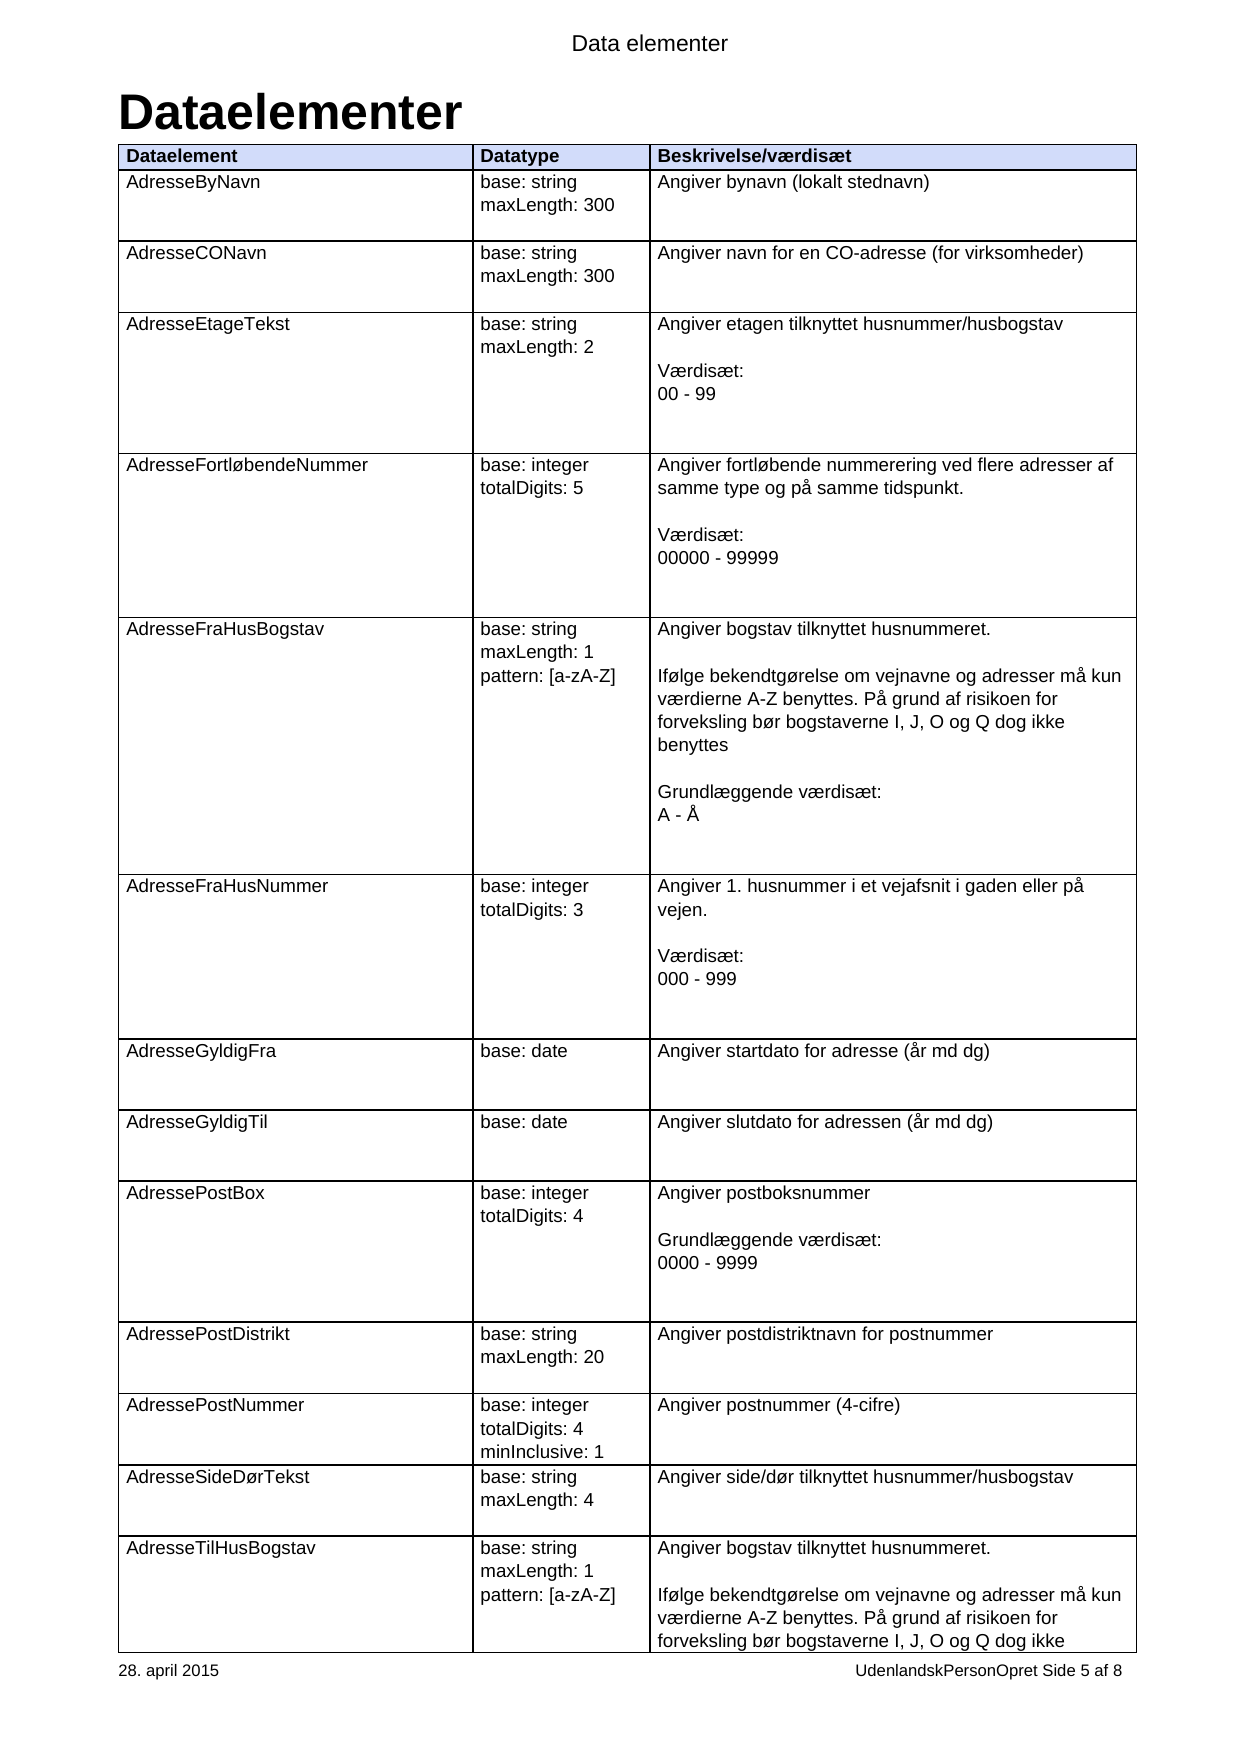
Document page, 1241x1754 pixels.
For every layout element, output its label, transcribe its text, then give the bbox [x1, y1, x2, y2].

table_cell Angiver slutdato for adressen (år md dg) [651, 1111, 1136, 1180]
table_cell AdressePostBox [119, 1182, 472, 1321]
table_cell Angiver fortløbende nummerering ved flere adresser af samme type og på samme tidspunkt. Værdisæt: 00000 - 99999 [651, 454, 1136, 617]
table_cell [119, 1537, 472, 1651]
table_cell base: integer totalDigits: 5 [474, 454, 649, 617]
table_cell base: string maxLength: 20 [474, 1323, 649, 1392]
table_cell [474, 1537, 649, 1651]
table_cell AdresseGyldigFra [119, 1040, 472, 1109]
table_cell base: date [474, 1040, 649, 1109]
table_cell AdresseFraHusNummer [119, 875, 472, 1038]
table_cell Angiver postnummer (4-cifre) [651, 1394, 1136, 1464]
table_cell base: integer totalDigits: 4 minInclusive: 1 [474, 1394, 649, 1464]
table_cell base: string maxLength: 300 [474, 242, 649, 311]
table_cell AdresseSideDørTekst [119, 1466, 472, 1535]
table_cell AdressePostDistrikt [119, 1323, 472, 1392]
table_cell base: string maxLength: 4 [474, 1466, 649, 1535]
table_cell Angiver navn for en CO-adresse (for virksomheder) [651, 242, 1136, 311]
text Dataelementer [118, 82, 1181, 140]
table_header Dataelement [119, 145, 472, 169]
table_cell Angiver postboksnummer Grundlæggende værdisæt: 0000 - 9999 [651, 1182, 1136, 1321]
table_cell AdresseFortløbendeNummer [119, 454, 472, 617]
table_cell Angiver 1. husnummer i et vejafsnit i gaden eller på vejen. Værdisæt: 000 - 999 [651, 875, 1136, 1038]
table_cell Angiver side/dør tilknyttet husnummer/husbogstav [651, 1466, 1136, 1535]
table_cell base: string maxLength: 300 [474, 171, 649, 240]
table_cell AdresseCONavn [119, 242, 472, 311]
table_cell base: date [474, 1111, 649, 1180]
table_cell AdresseFraHusBogstav [119, 618, 472, 874]
table_cell base: string maxLength: 2 [474, 313, 649, 452]
table_cell base: integer totalDigits: 4 [474, 1182, 649, 1321]
table_cell AdressePostNummer [119, 1394, 472, 1464]
table_cell AdresseGyldigTil [119, 1111, 472, 1180]
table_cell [651, 1537, 1136, 1651]
table_header Datatype [474, 145, 649, 169]
table_cell Angiver etagen tilknyttet husnummer/husbogstav Værdisæt: 00 - 99 [651, 313, 1136, 452]
table_cell AdresseEtageTekst [119, 313, 472, 452]
table_cell base: integer totalDigits: 3 [474, 875, 649, 1038]
table_cell Angiver bogstav tilknyttet husnummeret. Ifølge bekendtgørelse om vejnavne og adresser må kun værdierne A-Z benyttes. På grund af risikoen for forveksling bør bogstaverne I, J, O og Q dog ikke benyttes Grundlæggende værdisæt: A - Å [651, 618, 1136, 874]
table_cell AdresseByNavn [119, 171, 472, 240]
table_header Beskrivelse/værdisæt [651, 145, 1136, 169]
table_cell Angiver startdato for adresse (år md dg) [651, 1040, 1136, 1109]
table_cell Angiver postdistriktnavn for postnummer [651, 1323, 1136, 1392]
table_cell base: string maxLength: 1 pattern: [a-zA-Z] [474, 618, 649, 874]
table_cell Angiver bynavn (lokalt stednavn) [651, 171, 1136, 240]
